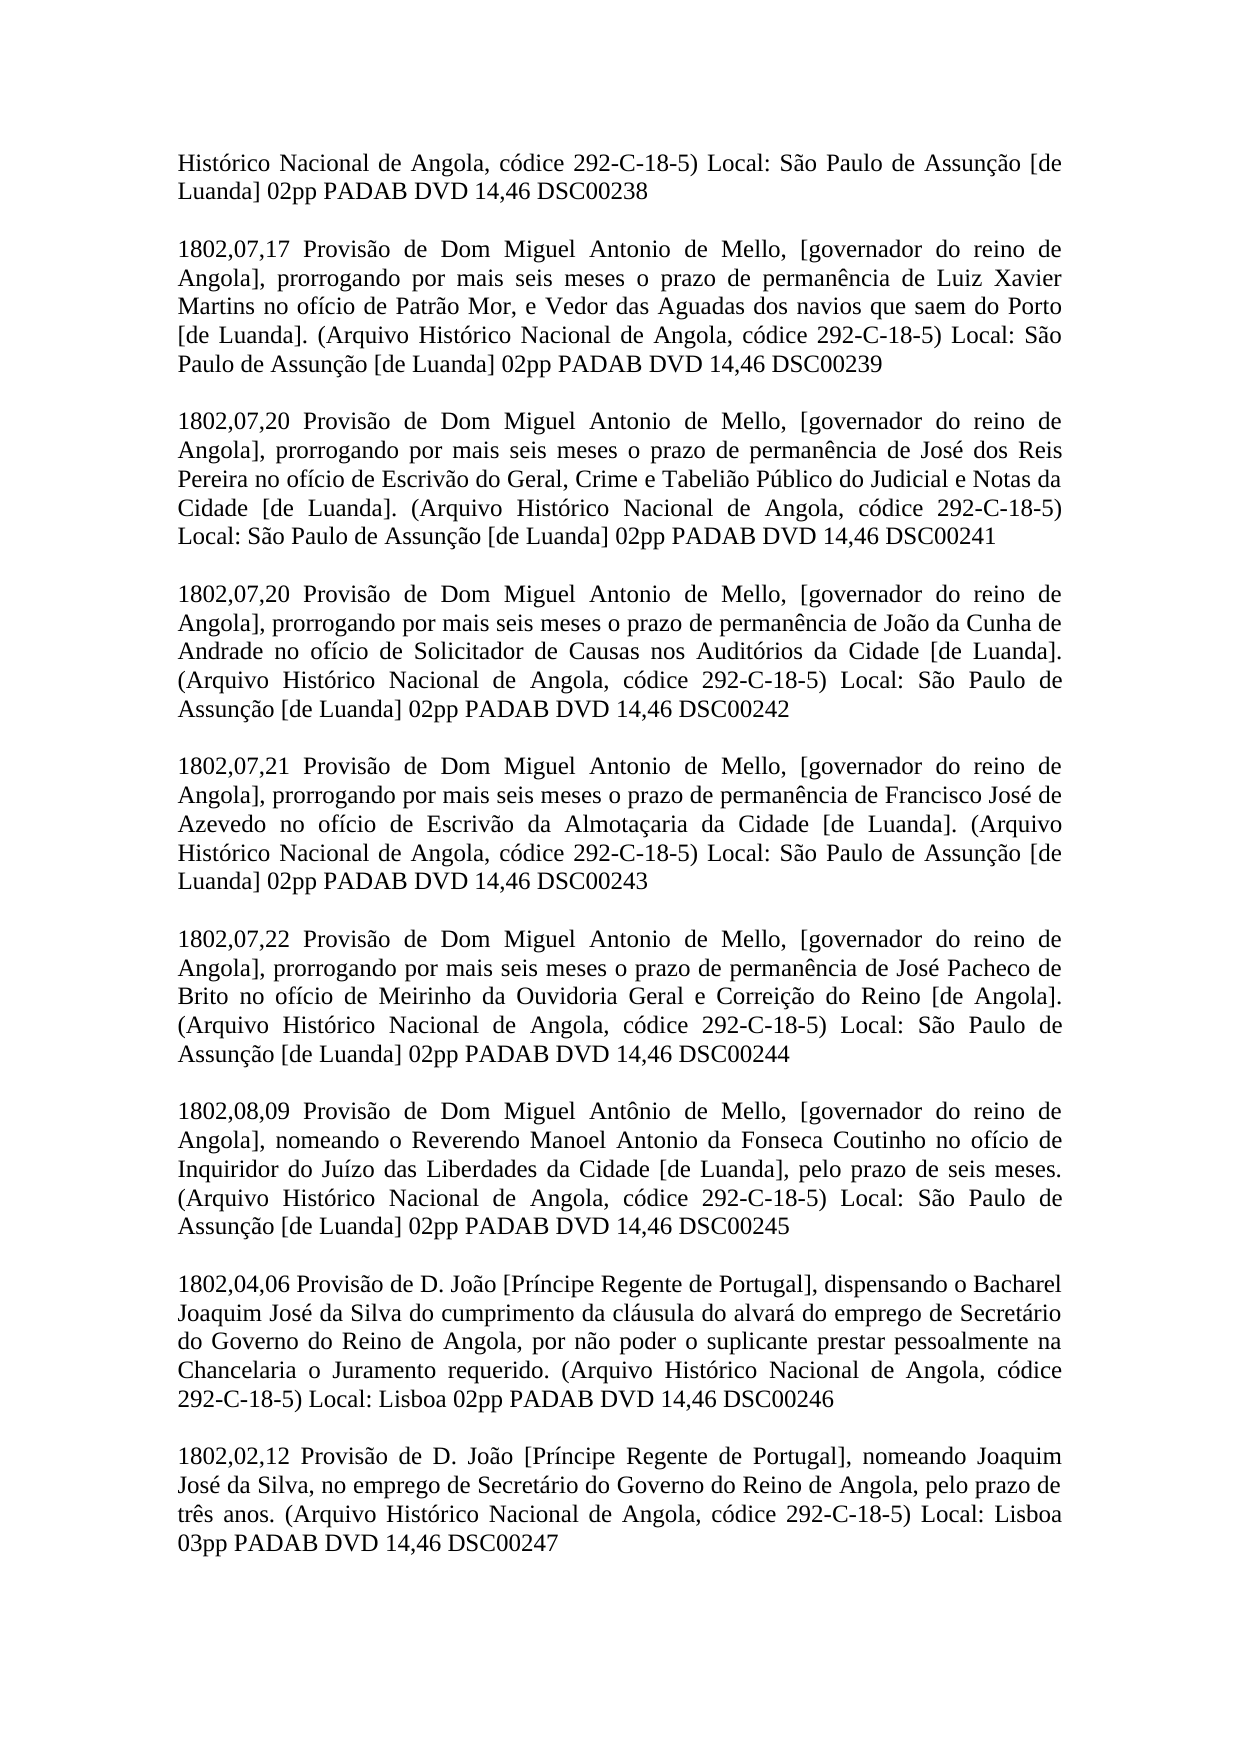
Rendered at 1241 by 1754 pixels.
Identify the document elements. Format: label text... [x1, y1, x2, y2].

text 1802,02,12 Provisão de D. João [Príncipe Regente de Portugal], nomeando Joaquim José da Silva, no emprego de Secretário do Governo do Reino de Angola, pelo prazo de três anos. (Arquivo Histórico Nacional de Angola, códice 292-C-18-5) Local: Lisboa 03pp PADAB DVD 14,46 DSC00247 [177, 1441, 1063, 1556]
text 1802,07,21 Provisão de Dom Miguel Antonio de Mello, [governador do reino de Angola], prorrogando por mais seis meses o prazo de permanência de Francisco José de Azevedo no ofício de Escrivão da Almotaçaria da Cidade [de Luanda]. (Arquivo Histórico Nacional de Angola, códice 292-C-18-5) Local: São Paulo de Assunção [de Luanda] 02pp PADAB DVD 14,46 DSC00243 [177, 751, 1063, 895]
text 1802,08,09 Provisão de Dom Miguel Antônio de Mello, [governador do reino de Angola], nomeando o Reverendo Manoel Antonio da Fonseca Coutinho no ofício de Inquiridor do Juízo das Liberdades da Cidade [de Luanda], pelo prazo de seis meses. (Arquivo Histórico Nacional de Angola, códice 292-C-18-5) Local: São Paulo de Assunção [de Luanda] 02pp PADAB DVD 14,46 DSC00245 [177, 1096, 1063, 1240]
text 1802,07,17 Provisão de Dom Miguel Antonio de Mello, [governador do reino de Angola], prorrogando por mais seis meses o prazo de permanência de Luiz Xavier Martins no ofício de Patrão Mor, e Vedor das Aguadas dos navios que saem do Porto [de Luanda]. (Arquivo Histórico Nacional de Angola, códice 292-C-18-5) Local: São Paulo de Assunção [de Luanda] 02pp PADAB DVD 14,46 DSC00239 [177, 234, 1063, 378]
text 1802,07,20 Provisão de Dom Miguel Antonio de Mello, [governador do reino de Angola], prorrogando por mais seis meses o prazo de permanência de João da Cunha de Andrade no ofício de Solicitador de Causas nos Auditórios da Cidade [de Luanda]. (Arquivo Histórico Nacional de Angola, códice 292-C-18-5) Local: São Paulo de Assunção [de Luanda] 02pp PADAB DVD 14,46 DSC00242 [177, 579, 1063, 723]
text 1802,07,20 Provisão de Dom Miguel Antonio de Mello, [governador do reino de Angola], prorrogando por mais seis meses o prazo de permanência de José dos Reis Pereira no ofício de Escrivão do Geral, Crime e Tabelião Público do Judicial e Notas da Cidade [de Luanda]. (Arquivo Histórico Nacional de Angola, códice 292-C-18-5) Local: São Paulo de Assunção [de Luanda] 02pp PADAB DVD 14,46 DSC00241 [177, 406, 1063, 550]
text 1802,04,06 Provisão de D. João [Príncipe Regente de Portugal], dispensando o Bacharel Joaquim José da Silva do cumprimento da cláusula do alvará do emprego de Secretário do Governo do Reino de Angola, por não poder o suplicante prestar pessoalmente na Chancelaria o Juramento requerido. (Arquivo Histórico Nacional de Angola, códice 292-C-18-5) Local: Lisboa 02pp PADAB DVD 14,46 DSC00246 [177, 1269, 1063, 1413]
text 1802,07,22 Provisão de Dom Miguel Antonio de Mello, [governador do reino de Angola], prorrogando por mais seis meses o prazo de permanência de José Pacheco de Brito no ofício de Meirinho da Ouvidoria Geral e Correição do Reino [de Angola]. (Arquivo Histórico Nacional de Angola, códice 292-C-18-5) Local: São Paulo de Assunção [de Luanda] 02pp PADAB DVD 14,46 DSC00244 [177, 924, 1063, 1068]
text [177, 148, 1063, 205]
